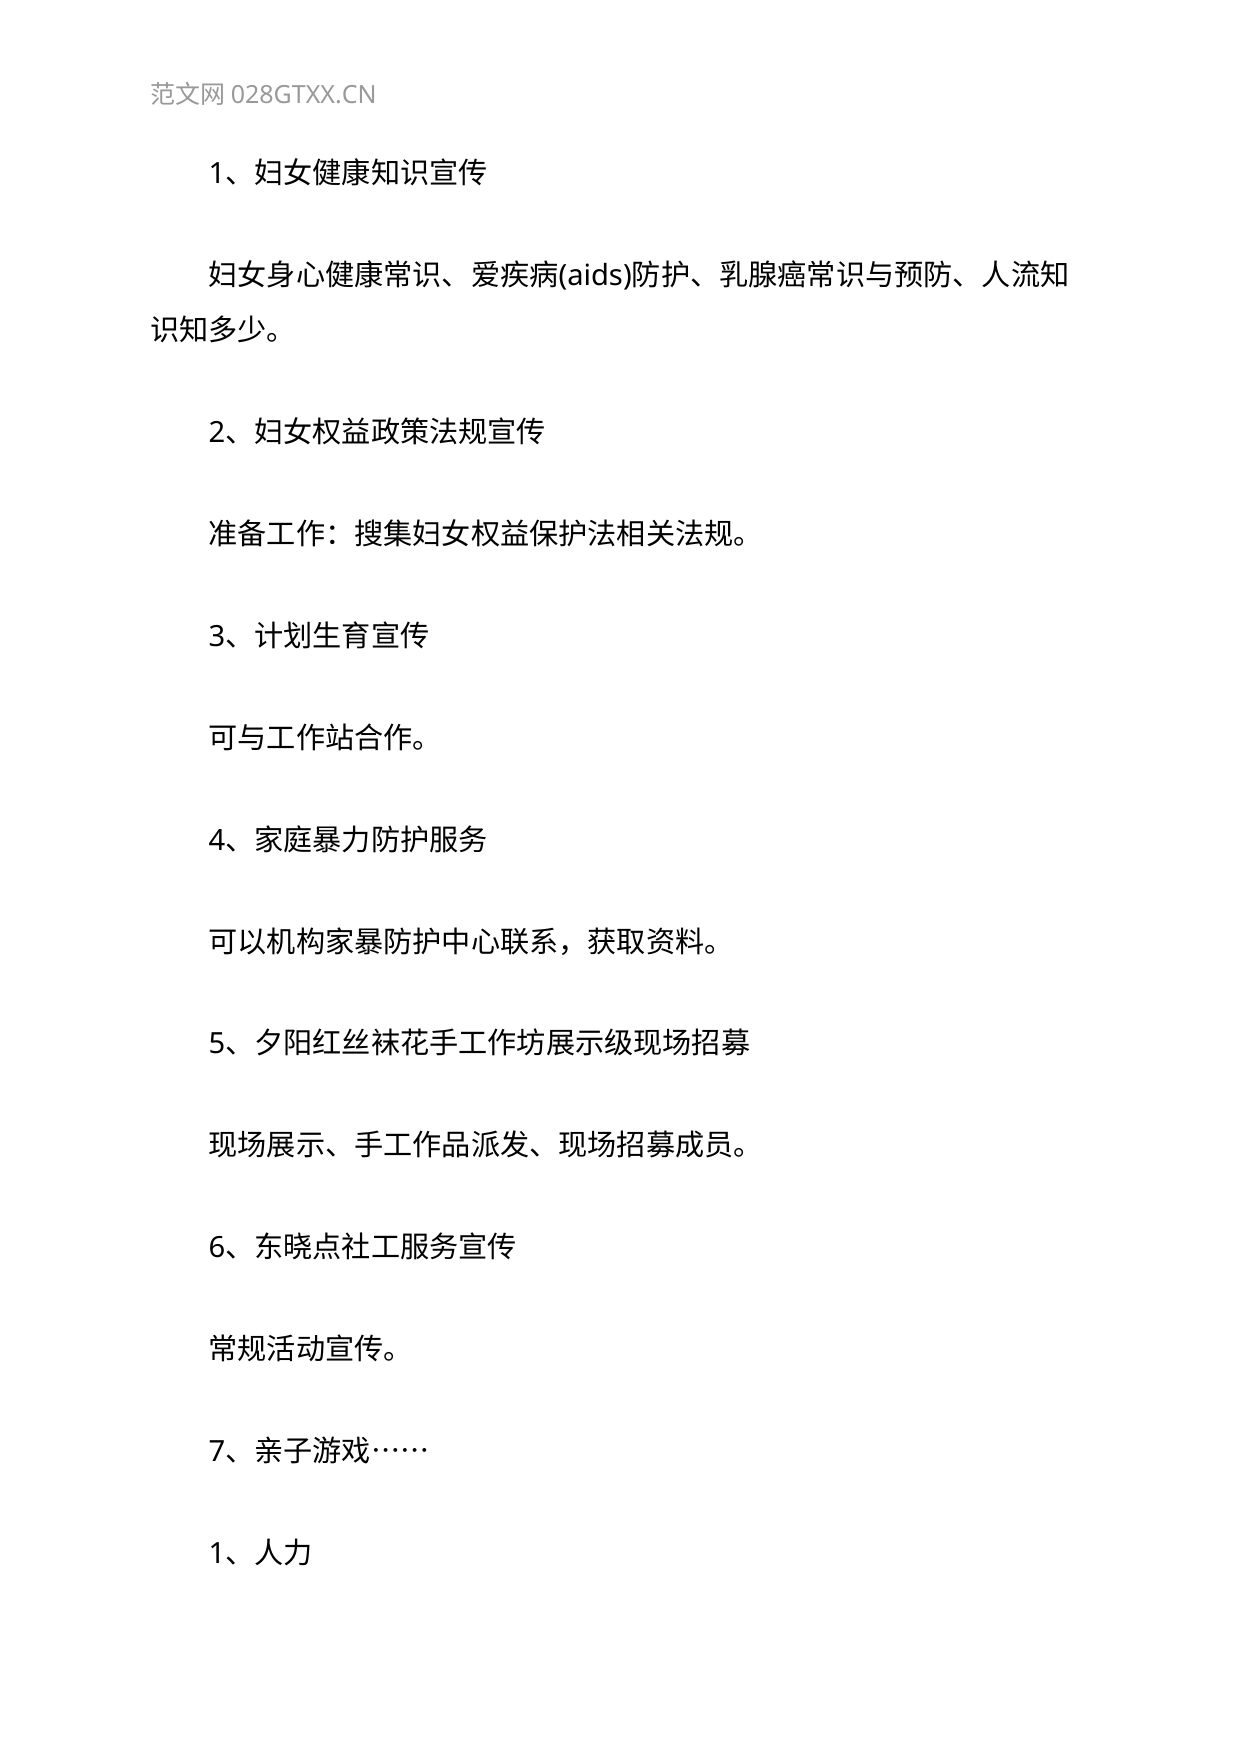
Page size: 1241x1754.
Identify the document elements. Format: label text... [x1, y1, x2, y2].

text 4、家庭暴力防护服务 [150, 816, 1090, 859]
text 1、人力 [150, 1529, 1090, 1572]
text 3、计划生育宣传 [150, 612, 1090, 655]
text 准备工作：搜集妇女权益保护法相关法规。 [150, 511, 1090, 553]
text 可以机构家暴防护中心联系，获取资料。 [150, 918, 1090, 961]
text 6、东晓点社工服务宣传 [150, 1224, 1090, 1266]
text 常规活动宣传。 [150, 1326, 1090, 1368]
text 1、妇女健康知识宣传 [150, 150, 1090, 192]
text 妇女身心健康常识、爱疾病(aids)防护、乳腺癌常识与预防、人流知识知多少。 [150, 252, 1090, 349]
text 7、亲子游戏…… [150, 1427, 1090, 1470]
text 可与工作站合作。 [150, 714, 1090, 757]
text 现场展示、手工作品派发、现场招募成员。 [150, 1122, 1090, 1164]
text 5、夕阳红丝袜花手工作坊展示级现场招募 [150, 1020, 1090, 1062]
text 2、妇女权益政策法规宣传 [150, 409, 1090, 451]
